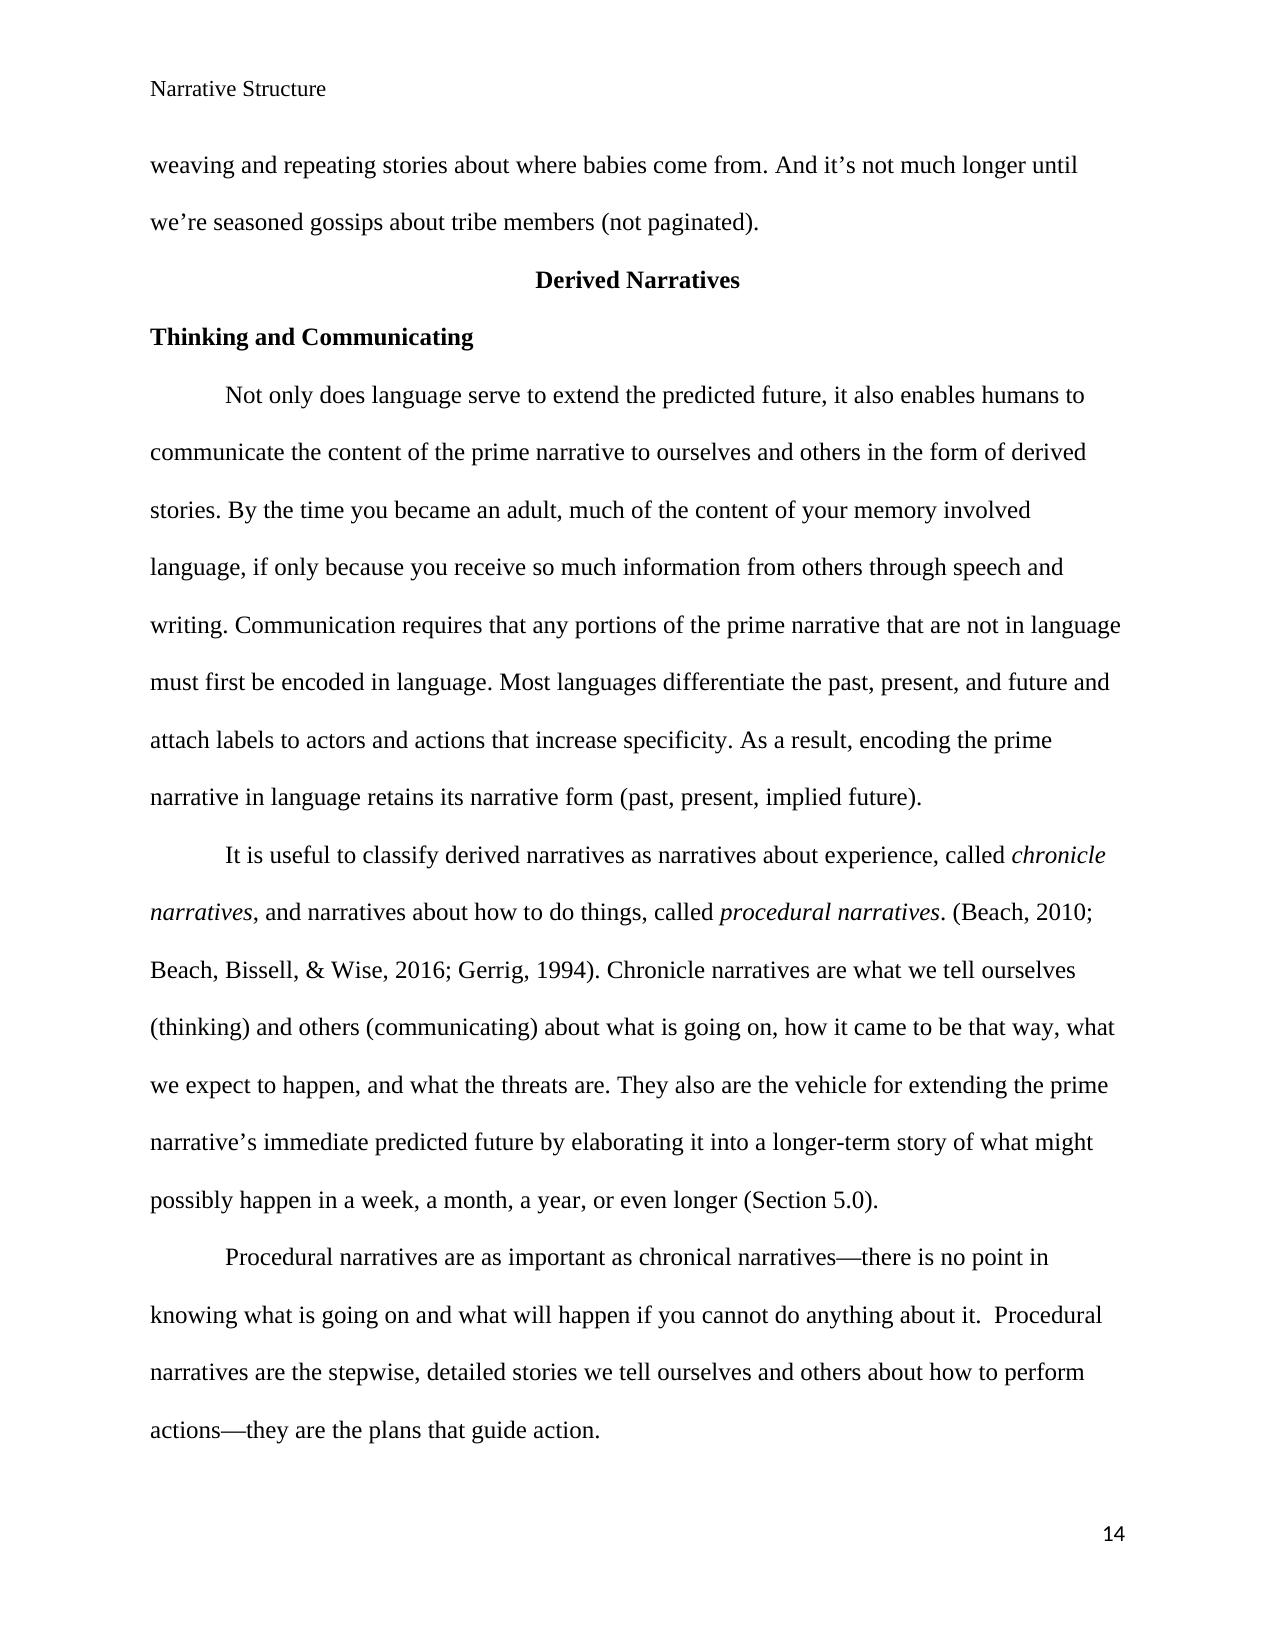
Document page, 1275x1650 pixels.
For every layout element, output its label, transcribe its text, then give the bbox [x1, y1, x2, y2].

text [150, 150, 1125, 236]
text Not only does language serve to extend the predicted future, it also enables humans to communicate the content of the prime narrative to ourselves and others in the form of derived stories. By the time you became an adult, much of the content of your memory involved language, if only because you receive so much information from others through speech and writing. Communication requires that any portions of the prime narrative that are not in language must first be encoded in language. Most languages differentiate the past, present, and future and attach labels to actors and actions that increase specificity. As a result, encoding the prime narrative in language retains its narrative form (past, present, implied future). [150, 380, 1125, 811]
text Thinking and Communicating [150, 322, 1125, 351]
text Derived Narratives [150, 265, 1125, 294]
text Procedural narratives are as important as chronical narratives—there is no point in knowing what is going on and what will happen if you cannot do anything about it. Procedural narratives are the stepwise, detailed stories we tell ourselves and others about how to perform actions—they are the plans that guide action. [150, 1242, 1125, 1444]
text It is useful to classify derived narratives as narratives about experience, called chronicle narratives, and narratives about how to do things, called procedural narratives. (Beach, 2010; Beach, Bissell, & Wise, 2016; Gerrig, 1994). Chronicle narratives are what we tell ourselves (thinking) and others (communicating) about what is going on, how it came to be that way, what we expect to happen, and what the threats are. They also are the vehicle for extending the prime narrative’s immediate predicted future by elaborating it into a longer-term story of what might possibly happen in a week, a month, a year, or even longer (Section 5.0). [150, 840, 1125, 1214]
